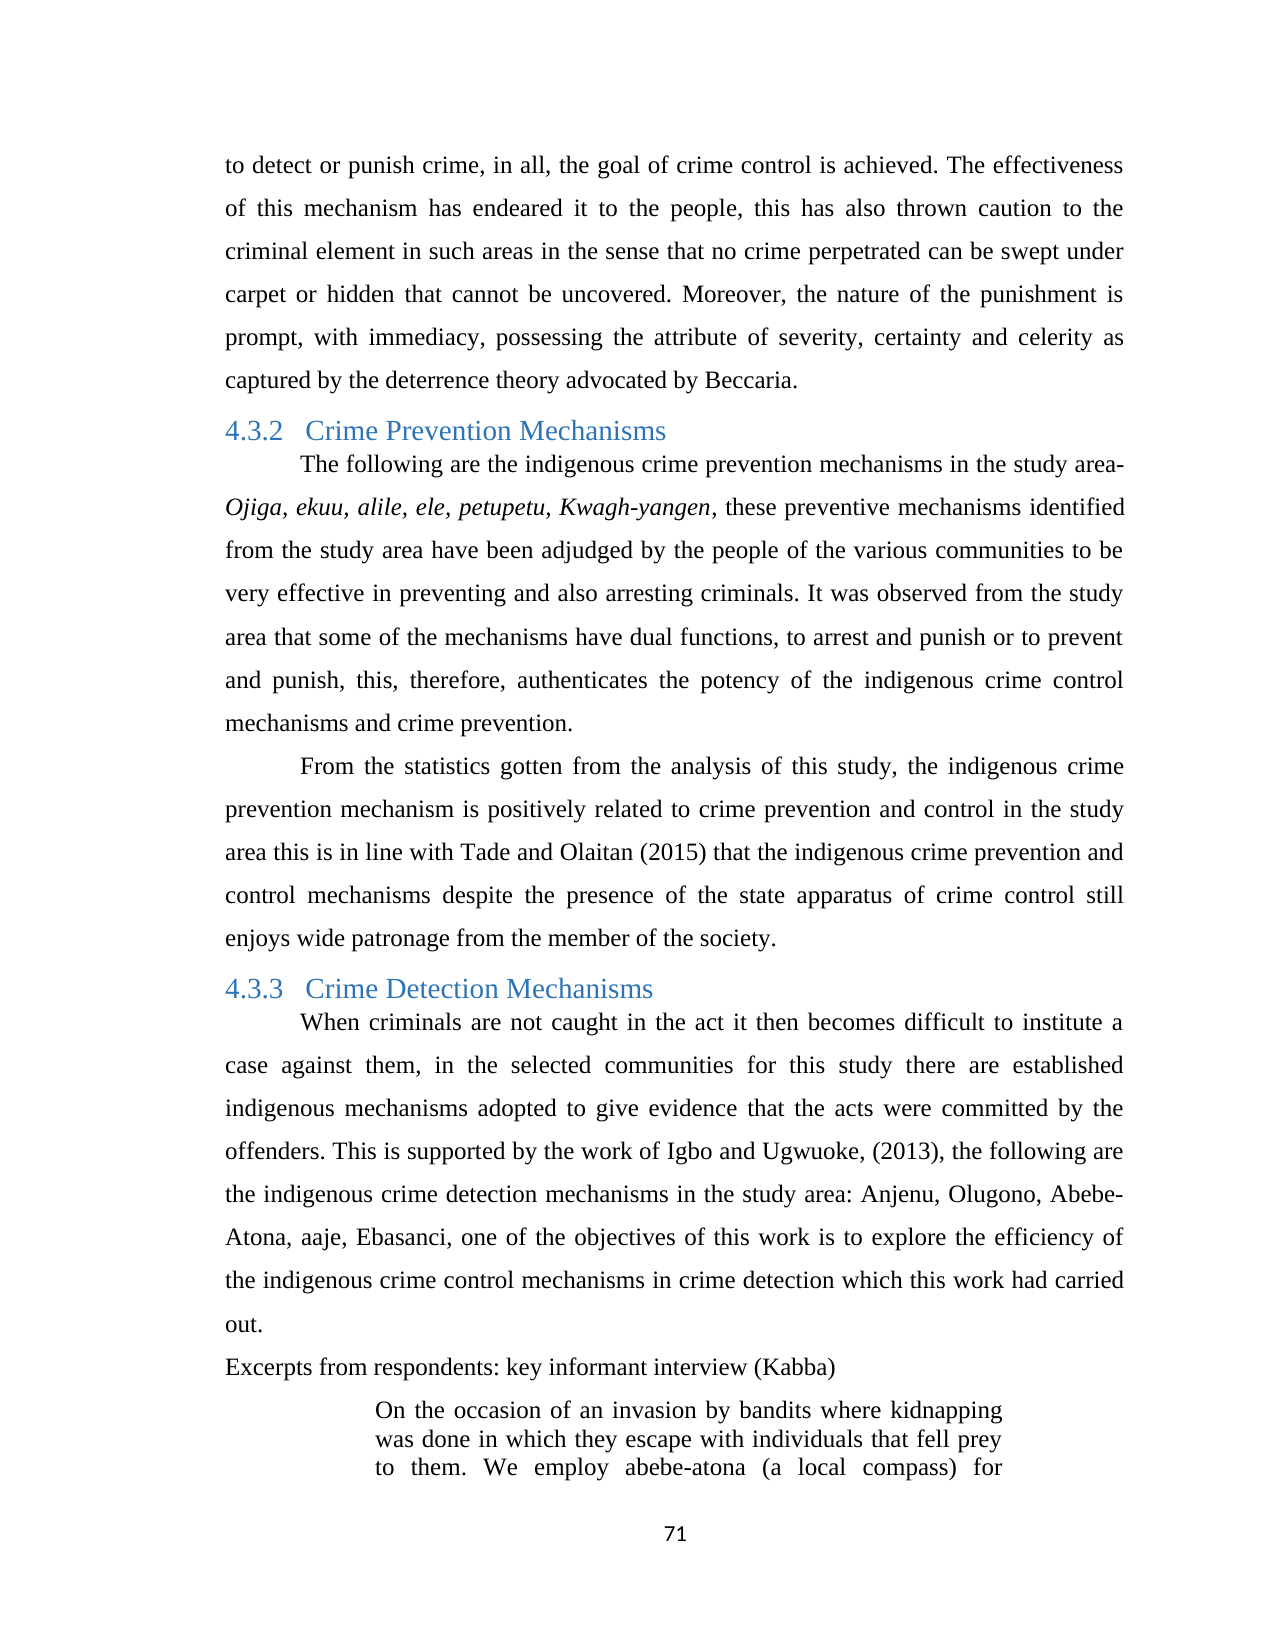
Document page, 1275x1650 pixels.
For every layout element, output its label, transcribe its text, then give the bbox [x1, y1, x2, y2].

text From the statistics gotten from the analysis of this study, the indigenous crime prevention mechanism is positively related to crime prevention and control in the study area this is in line with Tade and Olaitan (2015) that the indigenous crime prevention and control mechanisms despite the presence of the state apparatus of crime control still enjoys wide patronage from the member of the society. [225, 751, 1125, 952]
subtitle 4.3.2 Crime Prevention Mechanisms [225, 413, 1125, 446]
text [225, 150, 1125, 394]
text Excerpts from respondents: key informant interview (Kabba) [225, 1352, 1125, 1381]
text The following are the indigenous crime prevention mechanisms in the study area-Ojiga, ekuu, alile, ele, petupetu, Kwagh-yangen, these preventive mechanisms identified from the study area have been adjudged by the people of the various communities to be very effective in preventing and also arresting criminals. It was observed from the study area that some of the mechanisms have dual functions, to arrest and punish or to prevent and punish, this, therefore, authenticates the potency of the indigenous crime control mechanisms and crime prevention. [225, 449, 1125, 737]
text When criminals are not caught in the act it then becomes difficult to institute a case against them, in the selected communities for this study there are established indigenous mechanisms adopted to give evidence that the acts were committed by the offenders. This is supported by the work of Igbo and Ugwuoke, (2013), the following are the indigenous crime detection mechanisms in the study area: Anjenu, Olugono, Abebe-Atona, aaje, Ebasanci, one of the objectives of this work is to explore the efficiency of the indigenous crime control mechanisms in crime detection which this work had carried out. [225, 1007, 1125, 1337]
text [375, 1395, 1003, 1481]
subtitle 4.3.3 Crime Detection Mechanisms [225, 971, 1125, 1004]
